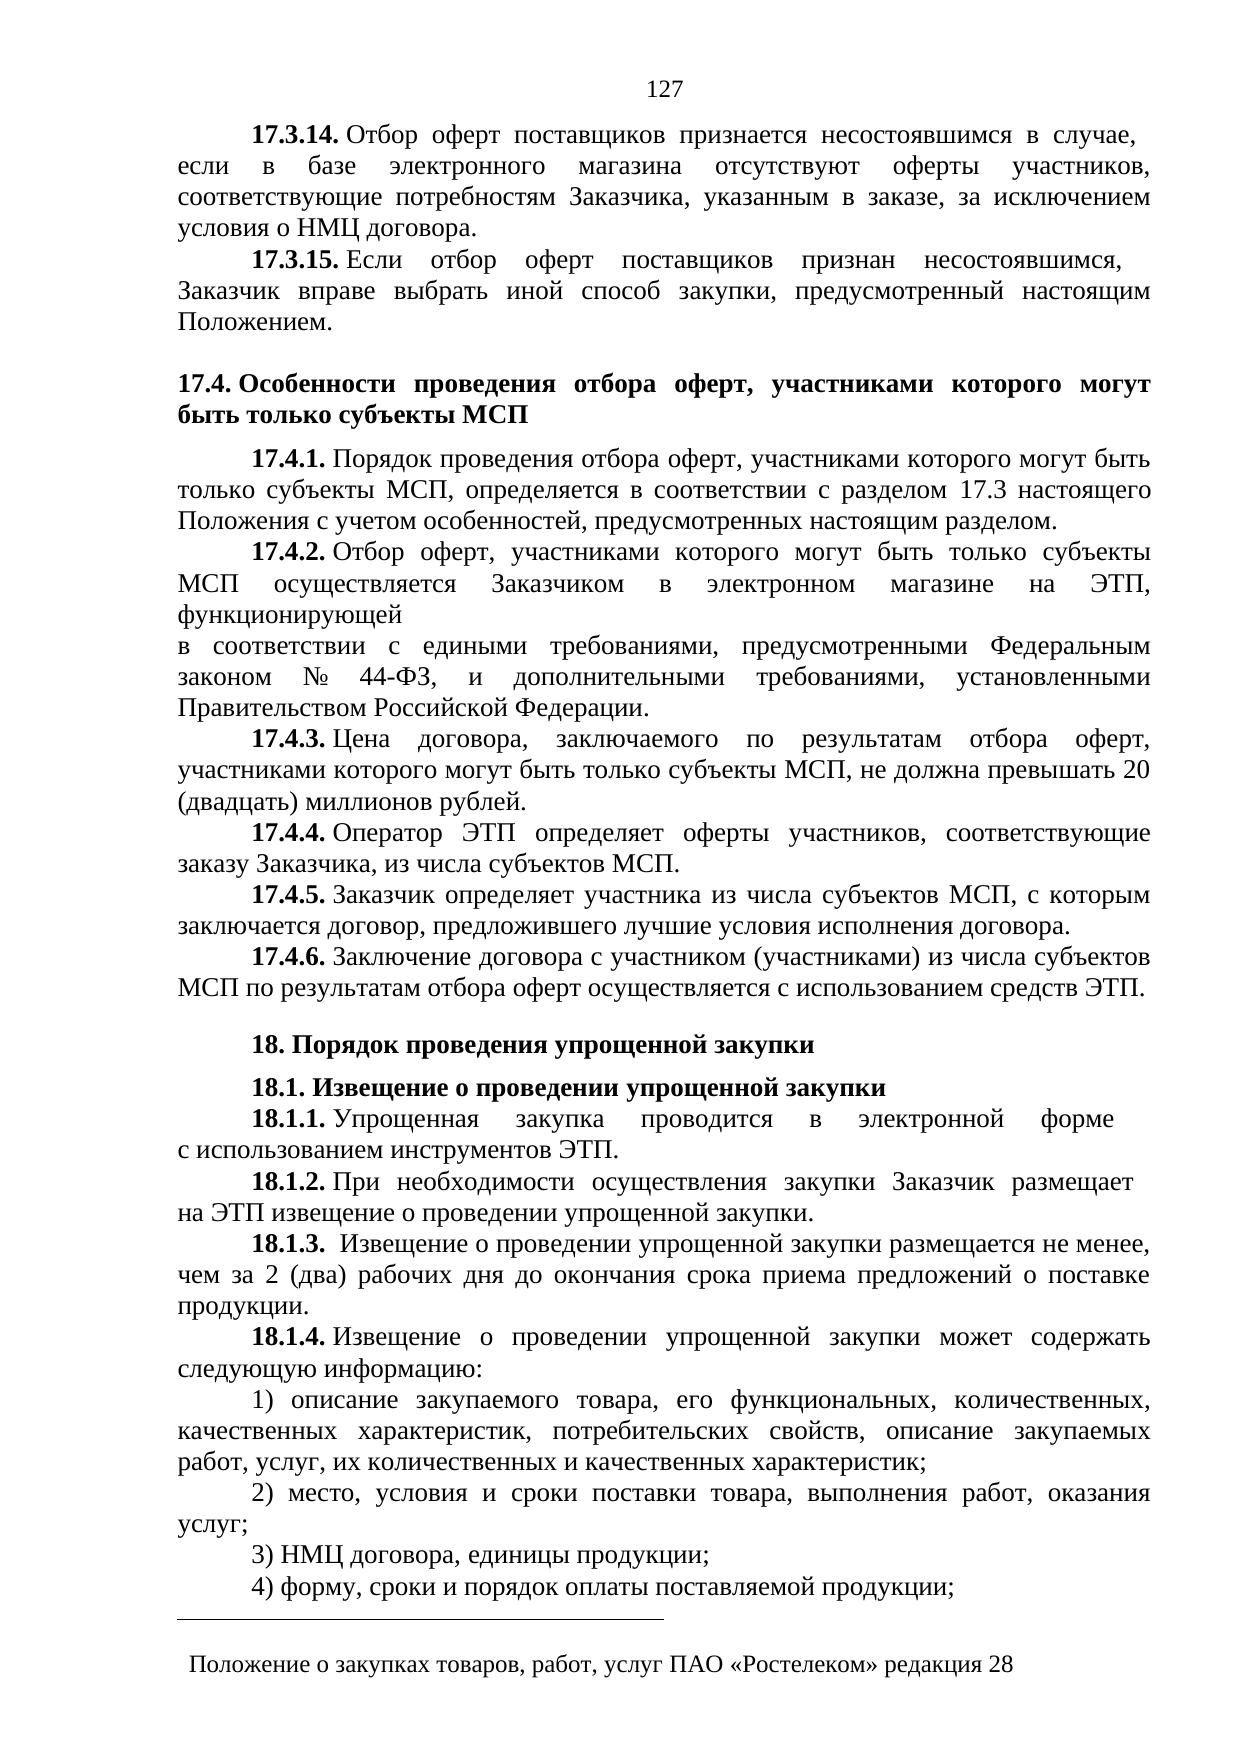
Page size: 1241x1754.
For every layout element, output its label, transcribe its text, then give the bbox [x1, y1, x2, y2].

list Если отбор оферт поставщиков признан несостоявшимся, Заказчик вправе выбрать иной способ закупки, предусмотренный настоящим Положением. [177, 243, 1152, 336]
list Оператор ЭТП определяет оферты участников, соответствующие заказу Заказчика, из числа субъектов МСП. [177, 816, 1152, 878]
text 4) форму, сроки и порядок оплаты поставляемой продукции; [177, 1570, 1152, 1601]
list Цена договора, заключаемого по результатам отбора оферт, участниками которого могут быть только субъекты МСП, не должна превышать 20 (двадцать) миллионов рублей. [177, 722, 1152, 816]
list Заключение договора с участником (участниками) из числа субъектов МСП по результатам отбора оферт осуществляется с использованием средств ЭТП. [177, 940, 1152, 1003]
text 1) описание закупаемого товара, его функциональных, количественных, качественных характеристик, потребительских свойств, описание закупаемых работ, услуг, их количественных и качественных характеристик; [177, 1383, 1152, 1476]
text 3) НМЦ договора, единицы продукции; [177, 1538, 1152, 1570]
text 2) место, условия и сроки поставки товара, выполнения работ, оказания услуг; [177, 1476, 1152, 1538]
list Извещение о проведении упрощенной закупки может содержать следующую информацию: [177, 1321, 1152, 1383]
list Заказчик определяет участника из числа субъектов МСП, с которым заключается договор, предложившего лучшие условия исполнения договора. [177, 878, 1152, 940]
list Порядок проведения упрощенной закупки [177, 1028, 1152, 1059]
list Особенности проведения отбора оферт, участниками которого могут быть только субъекты МСП [177, 367, 1152, 429]
list Упрощенная закупка проводится в электронной форме с использованием инструментов ЭТП. [177, 1102, 1152, 1165]
list Извещение о проведении упрощенной закупки размещается не менее, чем за 2 (два) рабочих дня до окончания срока приема предложений о поставке продукции. [177, 1227, 1152, 1321]
list Порядок проведения отбора оферт, участниками которого могут быть только субъекты МСП, определяется в соответствии с разделом 17.3 настоящего Положения с учетом особенностей, предусмотренных настоящим разделом. [177, 442, 1152, 536]
list Отбор оферт поставщиков признается несостоявшимся в случае, если в базе электронного магазина отсутствуют оферты участников, соответствующие потребностям Заказчика, указанным в заказе, за исключением условия о НМЦ договора. [177, 118, 1152, 243]
list При необходимости осуществления закупки Заказчик размещает на ЭТП извещение о проведении упрощенной закупки. [177, 1165, 1152, 1227]
list Отбор оферт, участниками которого могут быть только субъекты МСП осуществляется Заказчиком в электронном магазине на ЭТП, функционирующей в соответствии с едиными требованиями, предусмотренными Федеральным законом № 44-ФЗ, и дополнительными требованиями, установленными Правительством Российской Федерации. [177, 536, 1152, 722]
list Извещение о проведении упрощенной закупки [177, 1071, 1152, 1102]
